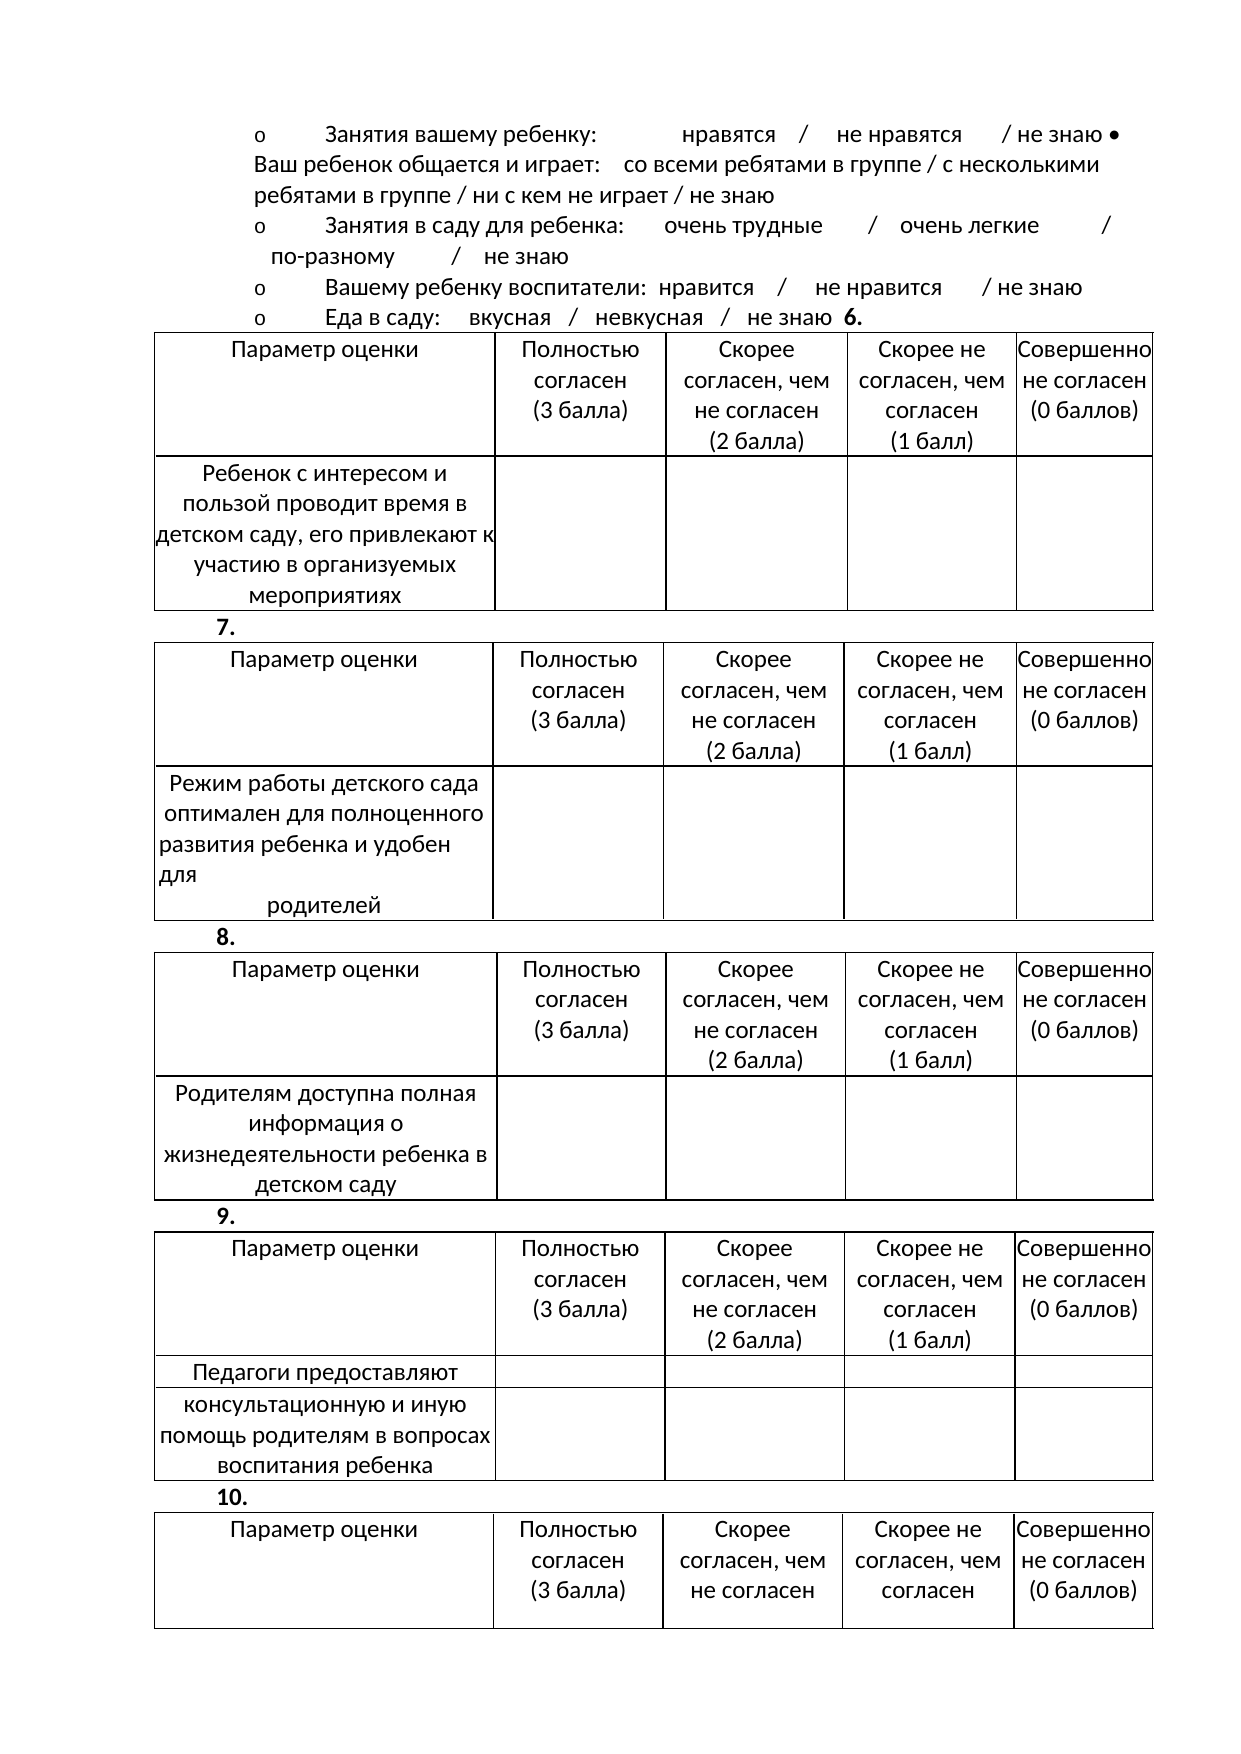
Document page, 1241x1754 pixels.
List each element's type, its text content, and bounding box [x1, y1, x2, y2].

table_cell [666, 1388, 844, 1480]
table_cell [845, 767, 1016, 919]
table_header Скорее согласен, чем не согласен (2 балла) [667, 953, 845, 1075]
table_cell [845, 1388, 1014, 1480]
list Занятия вашему ребенку: нравятся / не нравятся / не знаю • Ваш ребенок общается и играет: со всеми ребятами в группе / с несколькими ребятами в группе / ни с кем не играет / не знаю [254, 118, 1152, 210]
table_header Совершенно не согласен (0 баллов) [1016, 1233, 1152, 1354]
table_cell Режим работы детского сада оптимален для полноценного развития ребенка и удобен для родителей [155, 766, 492, 919]
table_cell [1016, 1356, 1152, 1387]
table_cell [496, 1356, 664, 1387]
table_cell [846, 1077, 1016, 1199]
table_cell [667, 1077, 845, 1199]
table_header Параметр оценки [155, 1513, 493, 1627]
text 7. [216, 611, 1152, 642]
table_header Полностью согласен (3 балла) [496, 1233, 664, 1354]
list Вашему ребенку воспитатели: нравится / не нравится / не знаю [254, 271, 1152, 301]
table_header Скорее не согласен, чем согласен (1 балл) [845, 1233, 1014, 1354]
table_cell [1017, 767, 1152, 919]
table_cell [664, 767, 843, 919]
table_header Параметр оценки [155, 1233, 495, 1354]
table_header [843, 1513, 1014, 1627]
list Еда в саду: вкусная / невкусная / не знаю 6. [254, 301, 1152, 332]
text 8. [216, 921, 1152, 952]
table_header Параметр оценки [155, 643, 492, 765]
table_header Полностью согласен (3 балла) [494, 643, 663, 765]
text 10. [216, 1481, 1152, 1512]
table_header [494, 1513, 663, 1627]
table_cell [1017, 1077, 1152, 1199]
table_header Скорее согласен, чем не согласен (2 балла) [667, 333, 847, 455]
table_header Совершенно не согласен (0 баллов) [1017, 643, 1152, 765]
table_header Скорее не согласен, чем согласен (1 балл) [848, 333, 1016, 455]
table_cell [494, 767, 663, 919]
table_header Скорее не согласен, чем согласен (1 балл) [846, 953, 1016, 1075]
text по-разному / не знаю [254, 240, 1152, 271]
table_cell [498, 1077, 665, 1199]
table_cell Родителям доступна полная информация о жизнедеятельности ребенка в детском саду [155, 1076, 496, 1199]
table_cell [667, 457, 847, 609]
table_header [1015, 1513, 1152, 1627]
table_cell [496, 457, 665, 609]
table_header Совершенно не согласен (0 баллов) [1017, 953, 1152, 1075]
table_header Параметр оценки [155, 333, 494, 455]
table_cell Педагоги предоставляют [155, 1356, 495, 1387]
table_cell [1017, 457, 1152, 609]
table_header Скорее согласен, чем не согласен (2 балла) [664, 643, 843, 765]
table_cell [666, 1356, 844, 1387]
table_cell Ребенок с интересом и пользой проводит время в детском саду, его привлекают к участию в организуемых мероприятиях [155, 456, 494, 609]
table_header Параметр оценки [155, 953, 496, 1075]
list Занятия в саду для ребенка: очень трудные / очень легкие / [254, 210, 1152, 240]
table_header Полностью согласен (3 балла) [498, 953, 665, 1075]
table_header Скорее не согласен, чем согласен (1 балл) [845, 643, 1016, 765]
table_cell [848, 457, 1016, 609]
table_header Скорее согласен, чем не согласен (2 балла) [666, 1233, 844, 1354]
table_cell [845, 1356, 1014, 1387]
text 9. [216, 1201, 1152, 1231]
table_cell [1016, 1388, 1152, 1480]
table_cell [496, 1388, 664, 1480]
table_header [664, 1513, 842, 1627]
table_cell консультационную и иную помощь родителям в вопросах воспитания ребенка [155, 1388, 495, 1480]
table_header Совершенно не согласен (0 баллов) [1017, 333, 1152, 455]
table_header Полностью согласен (3 балла) [496, 333, 665, 455]
